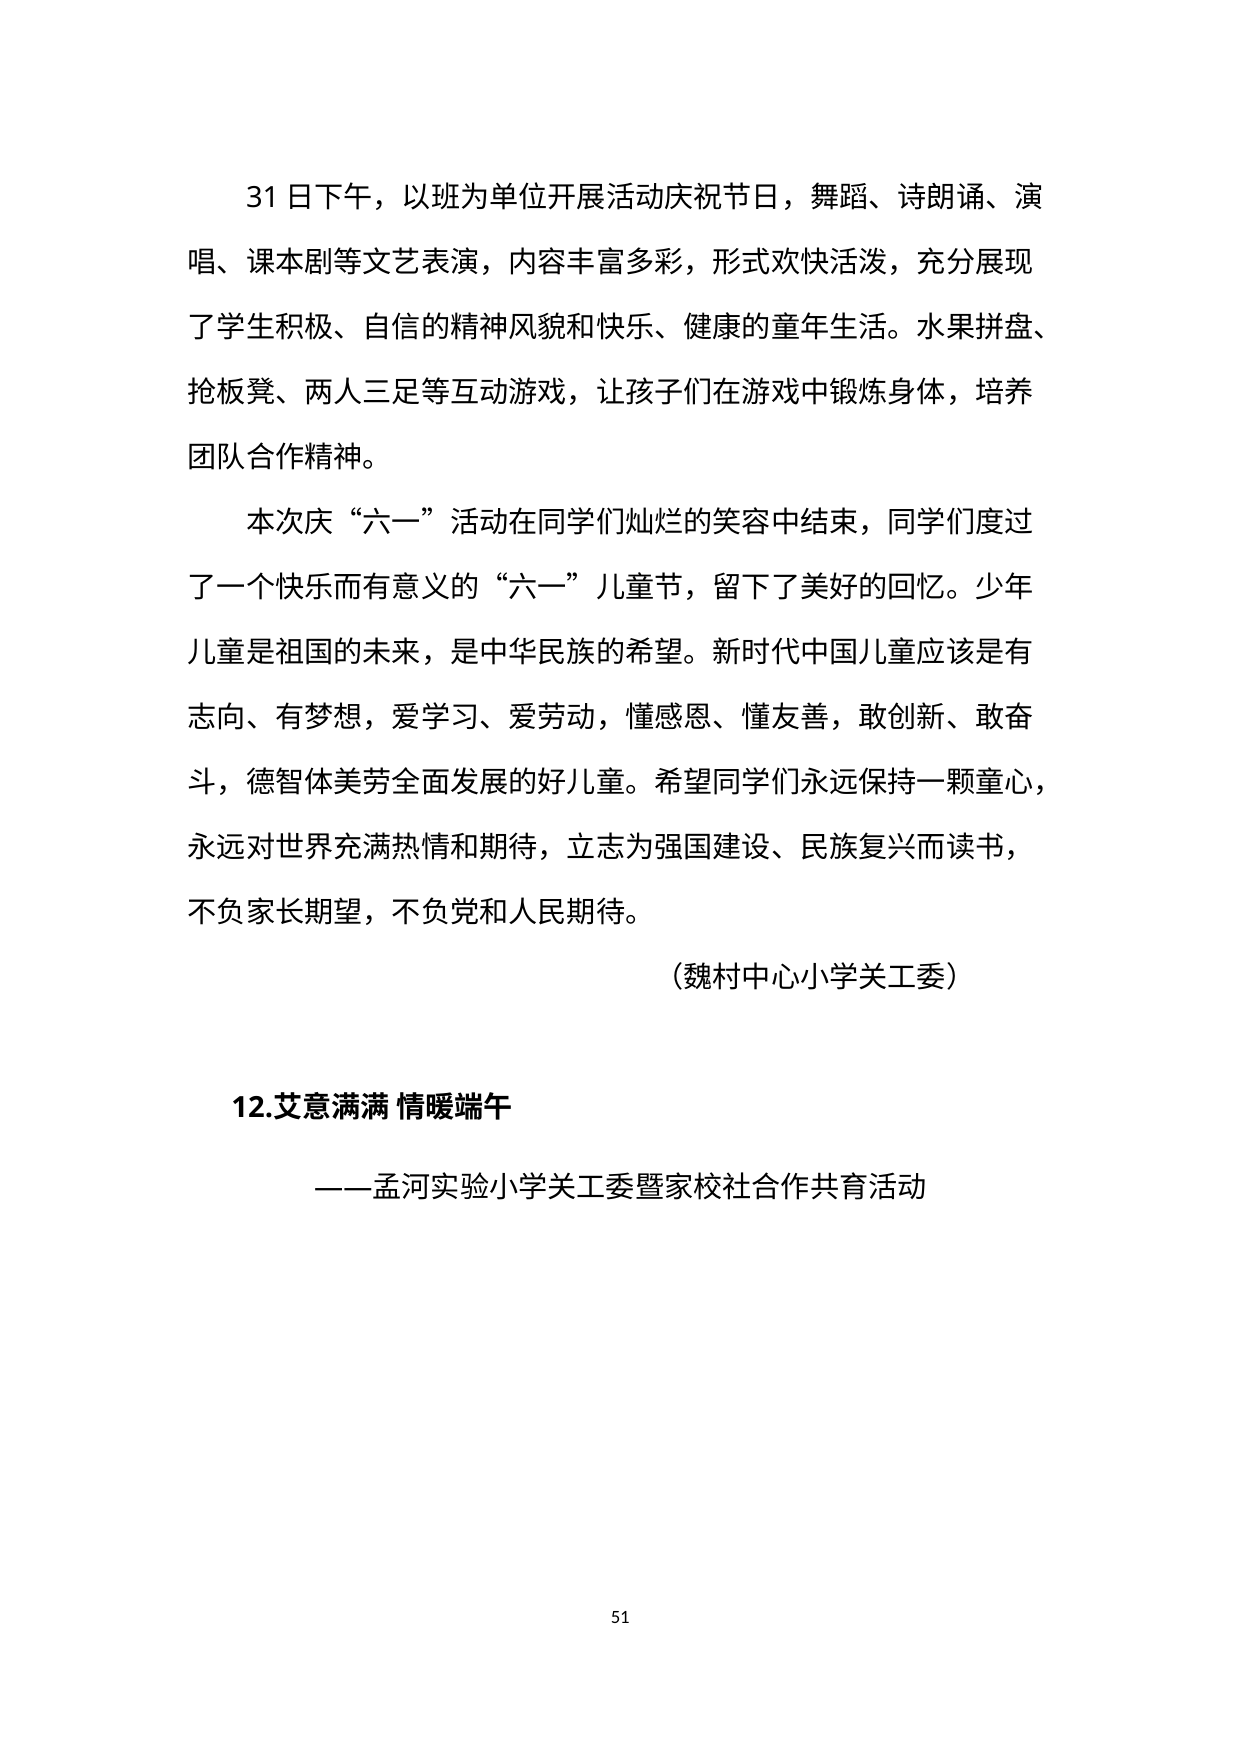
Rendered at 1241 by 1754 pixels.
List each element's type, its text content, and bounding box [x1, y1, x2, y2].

text 31日下午，以班为单位开展活动庆祝节日，舞蹈、诗朗诵、演唱、课本剧等文艺表演，内容丰富多彩，形式欢快活泼，充分展现了学生积极、自信的精神风貌和快乐、健康的童年生活。水果拼盘、抢板凳、两人三足等互动游戏，让孩子们在游戏中锻炼身体，培养团队合作精神。 [187, 162, 1053, 487]
text 本次庆“六一”活动在同学们灿烂的笑容中结束，同学们度过了一个快乐而有意义的“六一”儿童节，留下了美好的回忆。少年儿童是祖国的未来，是中华民族的希望。新时代中国儿童应该是有志向、有梦想，爱学习、爱劳动，懂感恩、懂友善，敢创新、敢奋斗，德智体美劳全面发展的好儿童。希望同学们永远保持一颗童心，永远对世界充满热情和期待，立志为强国建设、民族复兴而读书，不负家长期望，不负党和人民期待。 [187, 487, 1053, 942]
text 12.艾意满满 情暖端午 [187, 1072, 1053, 1137]
text （魏村中心小学关工委） [187, 942, 1053, 1007]
text ——孟河实验小学关工委暨家校社合作共育活动 [187, 1153, 1053, 1218]
